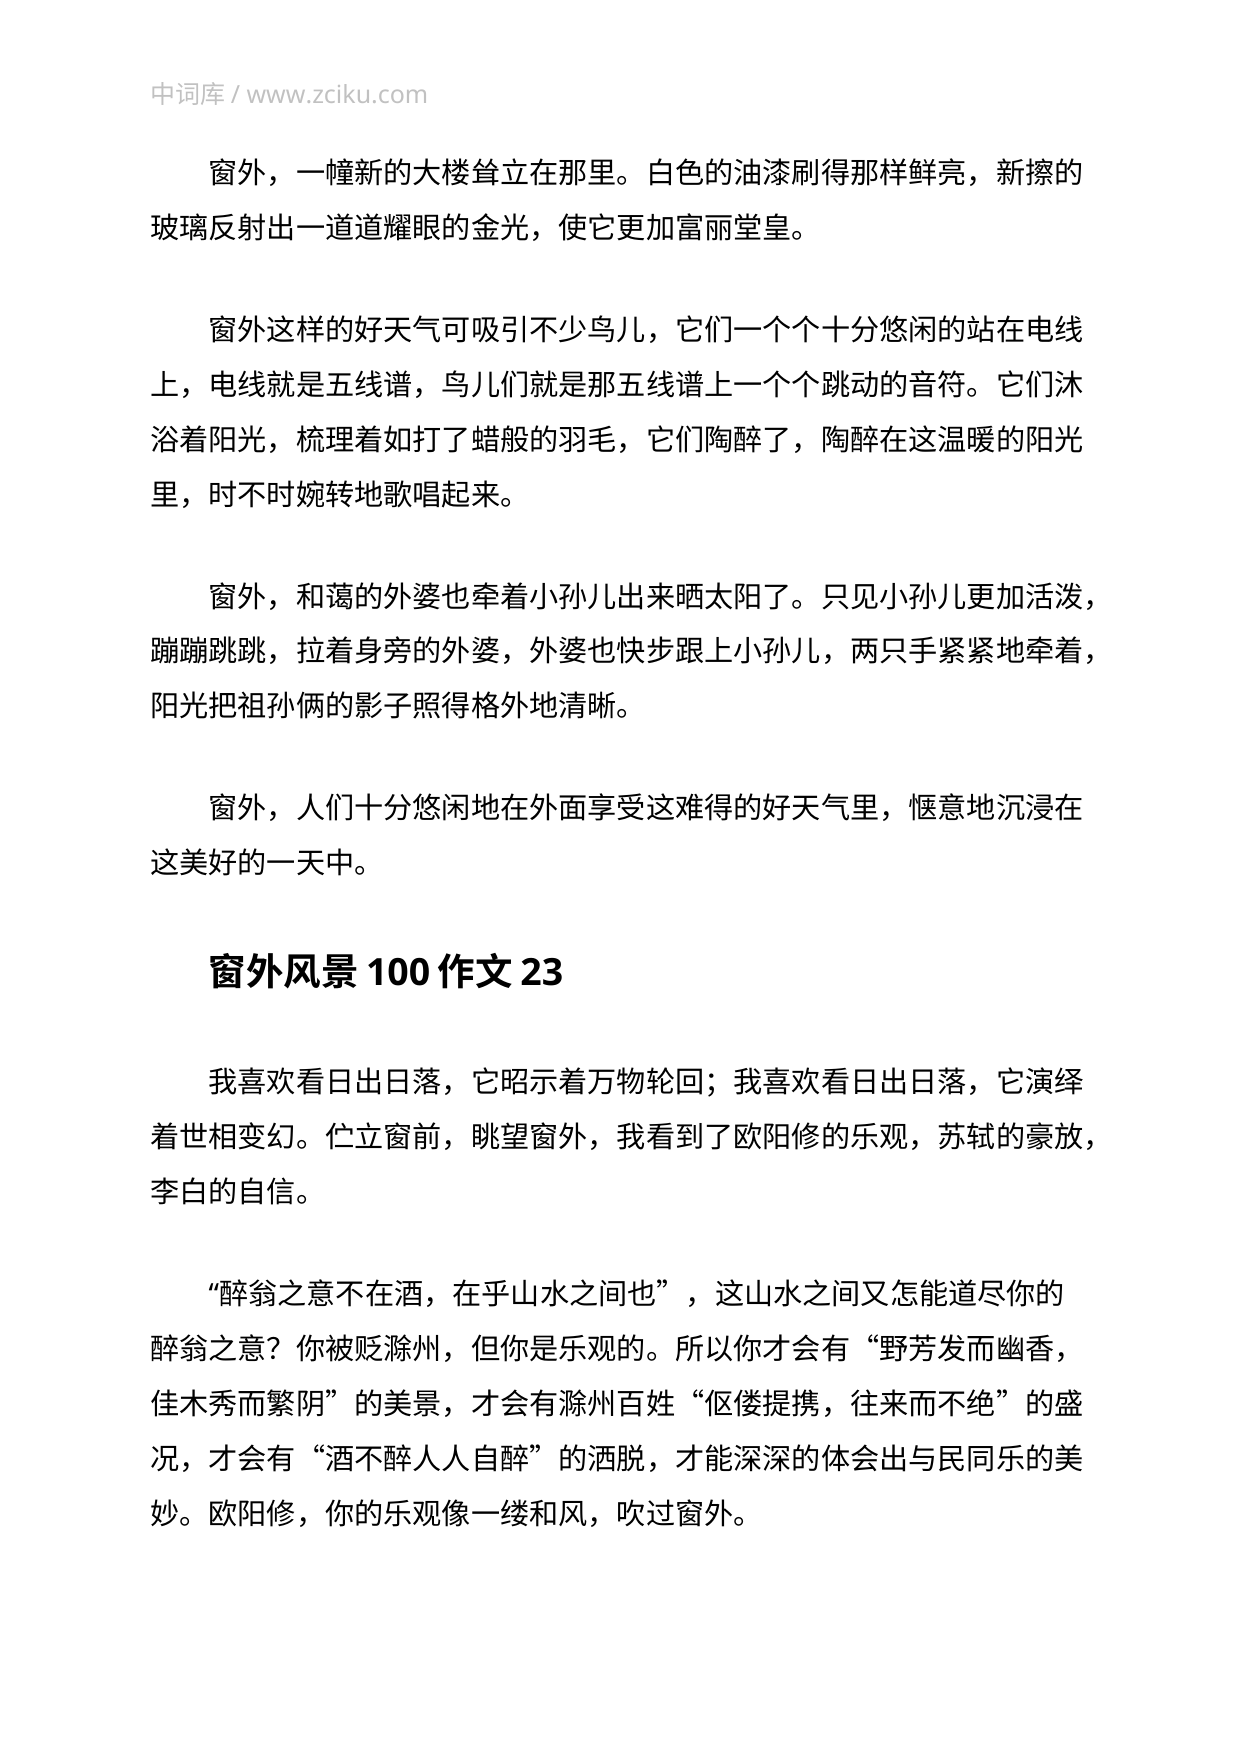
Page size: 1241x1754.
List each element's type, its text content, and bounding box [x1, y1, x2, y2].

text 窗外风景100作文23 [150, 941, 1090, 996]
text 窗外，人们十分悠闲地在外面享受这难得的好天气里，惬意地沉浸在这美好的一天中。 [150, 785, 1090, 882]
text 窗外，一幢新的大楼耸立在那里。白色的油漆刷得那样鲜亮，新擦的玻璃反射出一道道耀眼的金光，使它更加富丽堂皇。 [150, 150, 1090, 247]
text 窗外这样的好天气可吸引不少鸟儿，它们一个个十分悠闲的站在电线上，电线就是五线谱，鸟儿们就是那五线谱上一个个跳动的音符。它们沐浴着阳光，梳理着如打了蜡般的羽毛，它们陶醉了，陶醉在这温暖的阳光里，时不时婉转地歌唱起来。 [150, 307, 1090, 514]
text 窗外，和蔼的外婆也牵着小孙儿出来晒太阳了。只见小孙儿更加活泼，蹦蹦跳跳，拉着身旁的外婆，外婆也快步跟上小孙儿，两只手紧紧地牵着，阳光把祖孙俩的影子照得格外地清晰。 [150, 573, 1090, 725]
text 我喜欢看日出日落，它昭示着万物轮回；我喜欢看日出日落，它演绎着世相变幻。伫立窗前，眺望窗外，我看到了欧阳修的乐观，苏轼的豪放，李白的自信。 [150, 1059, 1090, 1211]
text “醉翁之意不在酒，在乎山水之间也”，这山水之间又怎能道尽你的醉翁之意？你被贬滁州，但你是乐观的。所以你才会有“野芳发而幽香，佳木秀而繁阴”的美景，才会有滁州百姓“伛偻提携，往来而不绝”的盛况，才会有“酒不醉人人自醉”的洒脱，才能深深的体会出与民同乐的美妙。欧阳修，你的乐观像一缕和风，吹过窗外。 [150, 1271, 1090, 1532]
